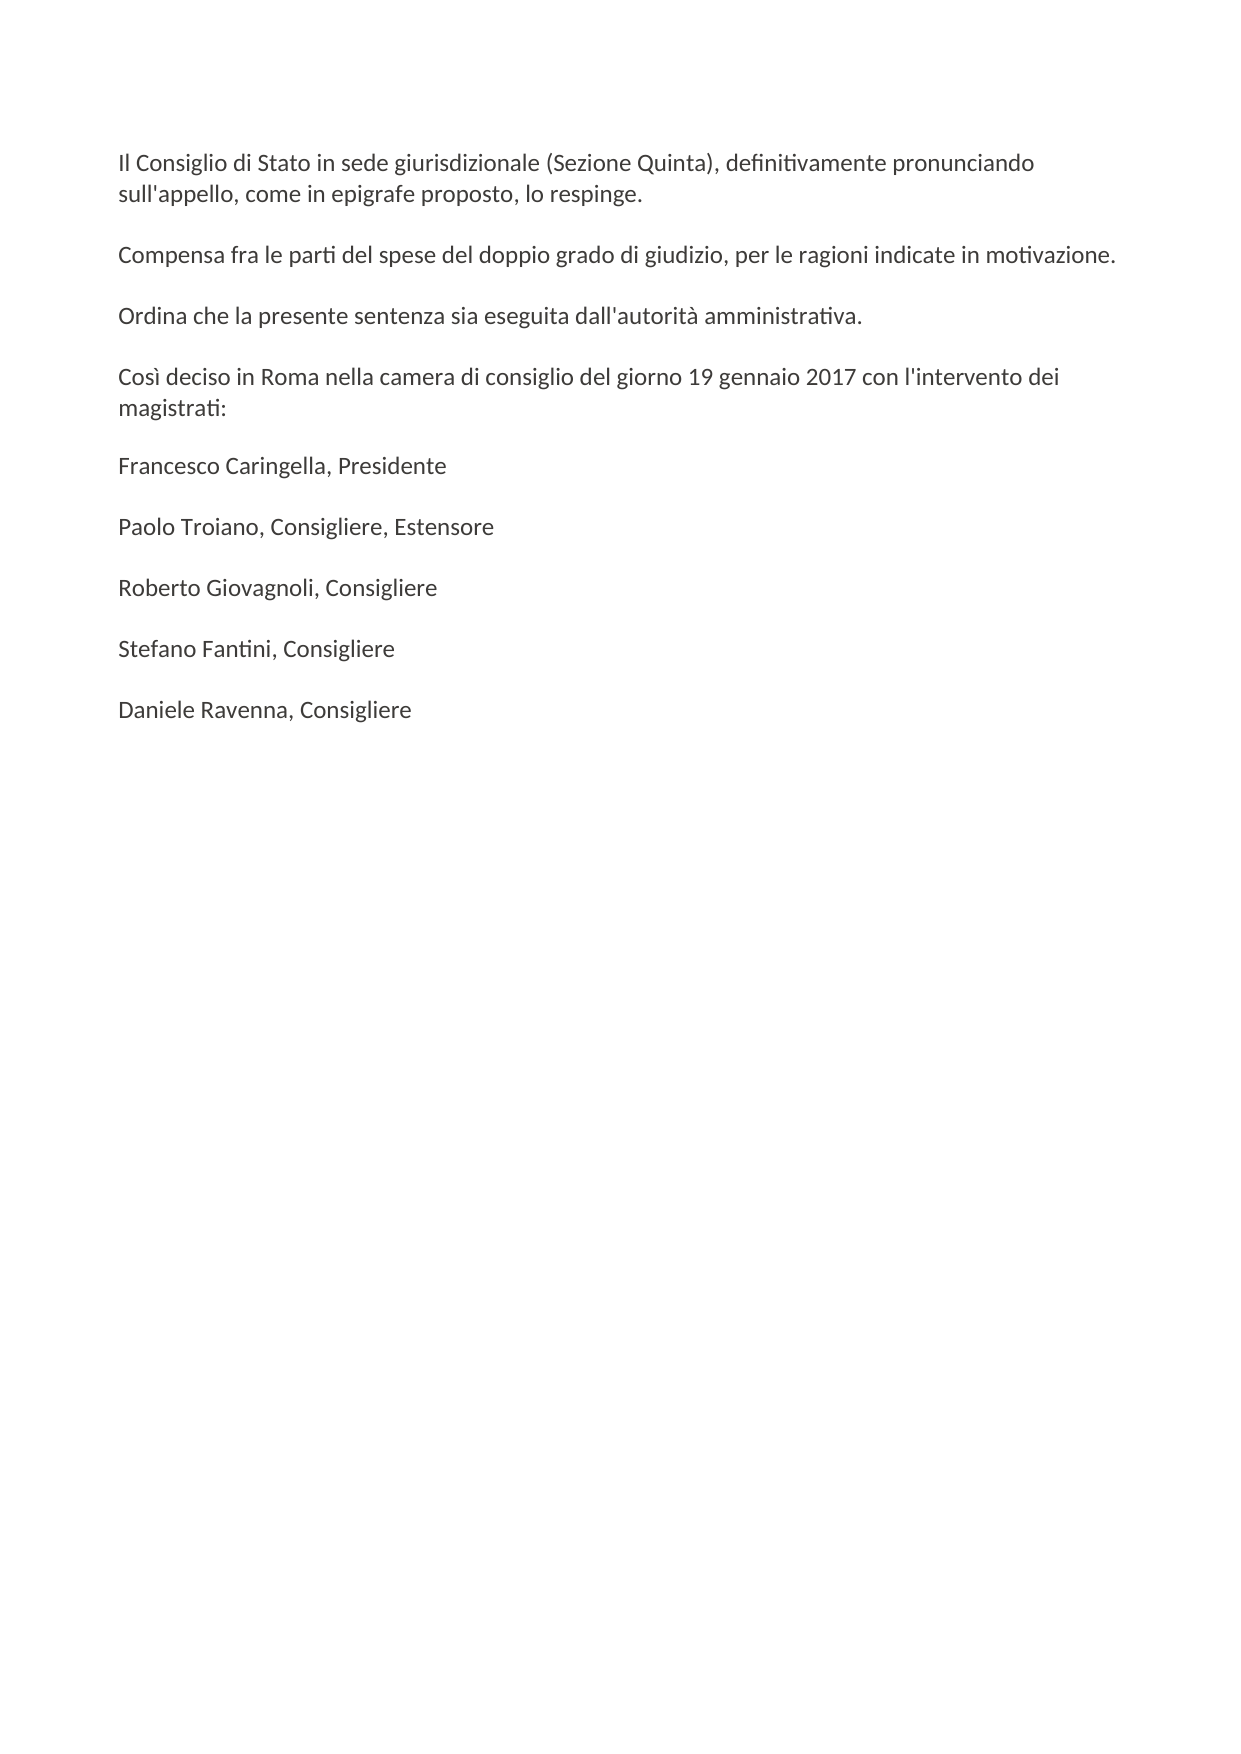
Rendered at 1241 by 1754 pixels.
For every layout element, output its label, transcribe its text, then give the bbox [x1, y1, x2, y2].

text Il Consiglio di Stato in sede giurisdizionale (Sezione Quinta), definitivamente pronunciando sull'appello, come in epigrafe proposto, lo respinge. Compensa fra le parti del spese del doppio grado di giudizio, per le ragioni indicate in motivazione. Ordina che la presente sentenza sia eseguita dall'autorità amministrativa. Così deciso in Roma nella camera di consiglio del giorno 19 gennaio 2017 con l'intervento dei magistrati: [118, 148, 1122, 422]
text Francesco Caringella, Presidente Paolo Troiano, Consigliere, Estensore Roberto Giovagnoli, Consigliere Stefano Fantini, Consigliere Daniele Ravenna, Consigliere [118, 450, 1122, 724]
